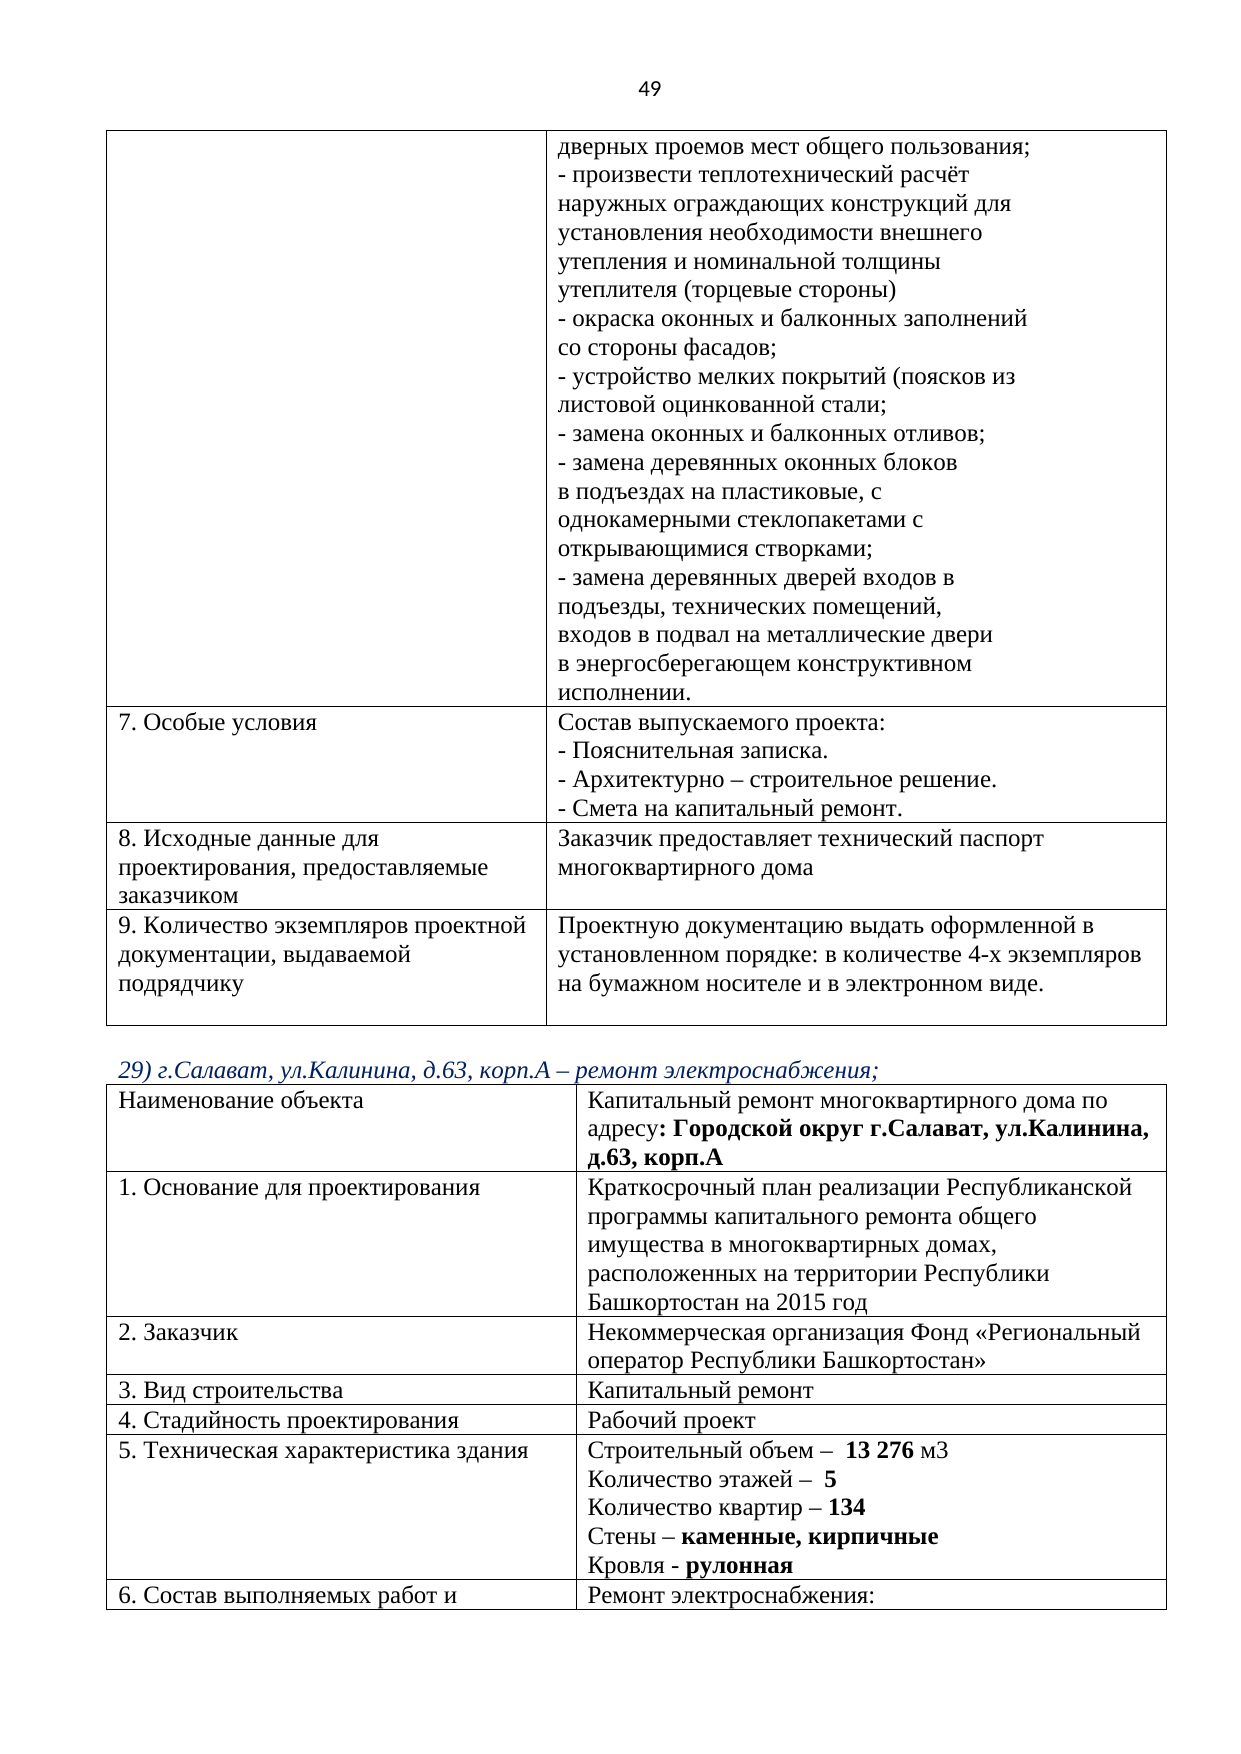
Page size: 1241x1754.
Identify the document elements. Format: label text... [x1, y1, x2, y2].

table_cell 7. Особые условия [107, 707, 546, 822]
table_cell 9. Количество экземпляров проектной документации, выдаваемой подрядчику [107, 910, 546, 1025]
table_cell Рабочий проект [577, 1405, 1166, 1434]
table_header Капитальный ремонт многоквартирного дома по адресу: Городской округ г.Салават, ул.Калинина, д.63, корп.А [577, 1085, 1166, 1171]
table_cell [107, 131, 546, 706]
table_cell 3. Вид строительства [107, 1375, 576, 1404]
table_cell Некоммерческая организация Фонд «Региональный оператор Республики Башкортостан» [577, 1317, 1166, 1374]
table_cell 2. Заказчик [107, 1317, 576, 1374]
table_cell Проектную документацию выдать оформленной в установленном порядке: в количестве 4-х экземпляров на бумажном носителе и в электронном виде. [547, 910, 1166, 1025]
table_cell 5. Техническая характеристика здания [107, 1435, 576, 1579]
table_cell 8. Исходные данные для проектирования, предоставляемые заказчиком [107, 823, 546, 909]
table_cell Состав выпускаемого проекта: - Пояснительная записка. - Архитектурно – строительное решение. - Смета на капитальный ремонт. [547, 707, 1166, 822]
table_cell 4. Стадийность проектирования [107, 1405, 576, 1434]
table_cell 1. Основание для проектирования [107, 1172, 576, 1316]
table_cell Строительный объем – 13 276 м3 Количество этажей – 5 Количество квартир – 134 Стены – каменные, кирпичные Кровля - рулонная [577, 1435, 1166, 1579]
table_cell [547, 131, 1166, 706]
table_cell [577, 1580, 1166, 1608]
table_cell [107, 1580, 576, 1608]
table_cell Заказчик предоставляет технический паспорт многоквартирного дома [547, 823, 1166, 909]
table_header Наименование объекта [107, 1085, 576, 1171]
table_cell Краткосрочный план реализации Республиканской программы капитального ремонта общего имущества в многоквартирных домах, расположенных на территории Республики Башкортостан на 2015 год [577, 1172, 1166, 1316]
table_cell Капитальный ремонт [577, 1375, 1166, 1404]
text 29) г.Салават, ул.Калинина, д.63, корп.А – ремонт электроснабжения; [118, 1055, 1181, 1084]
